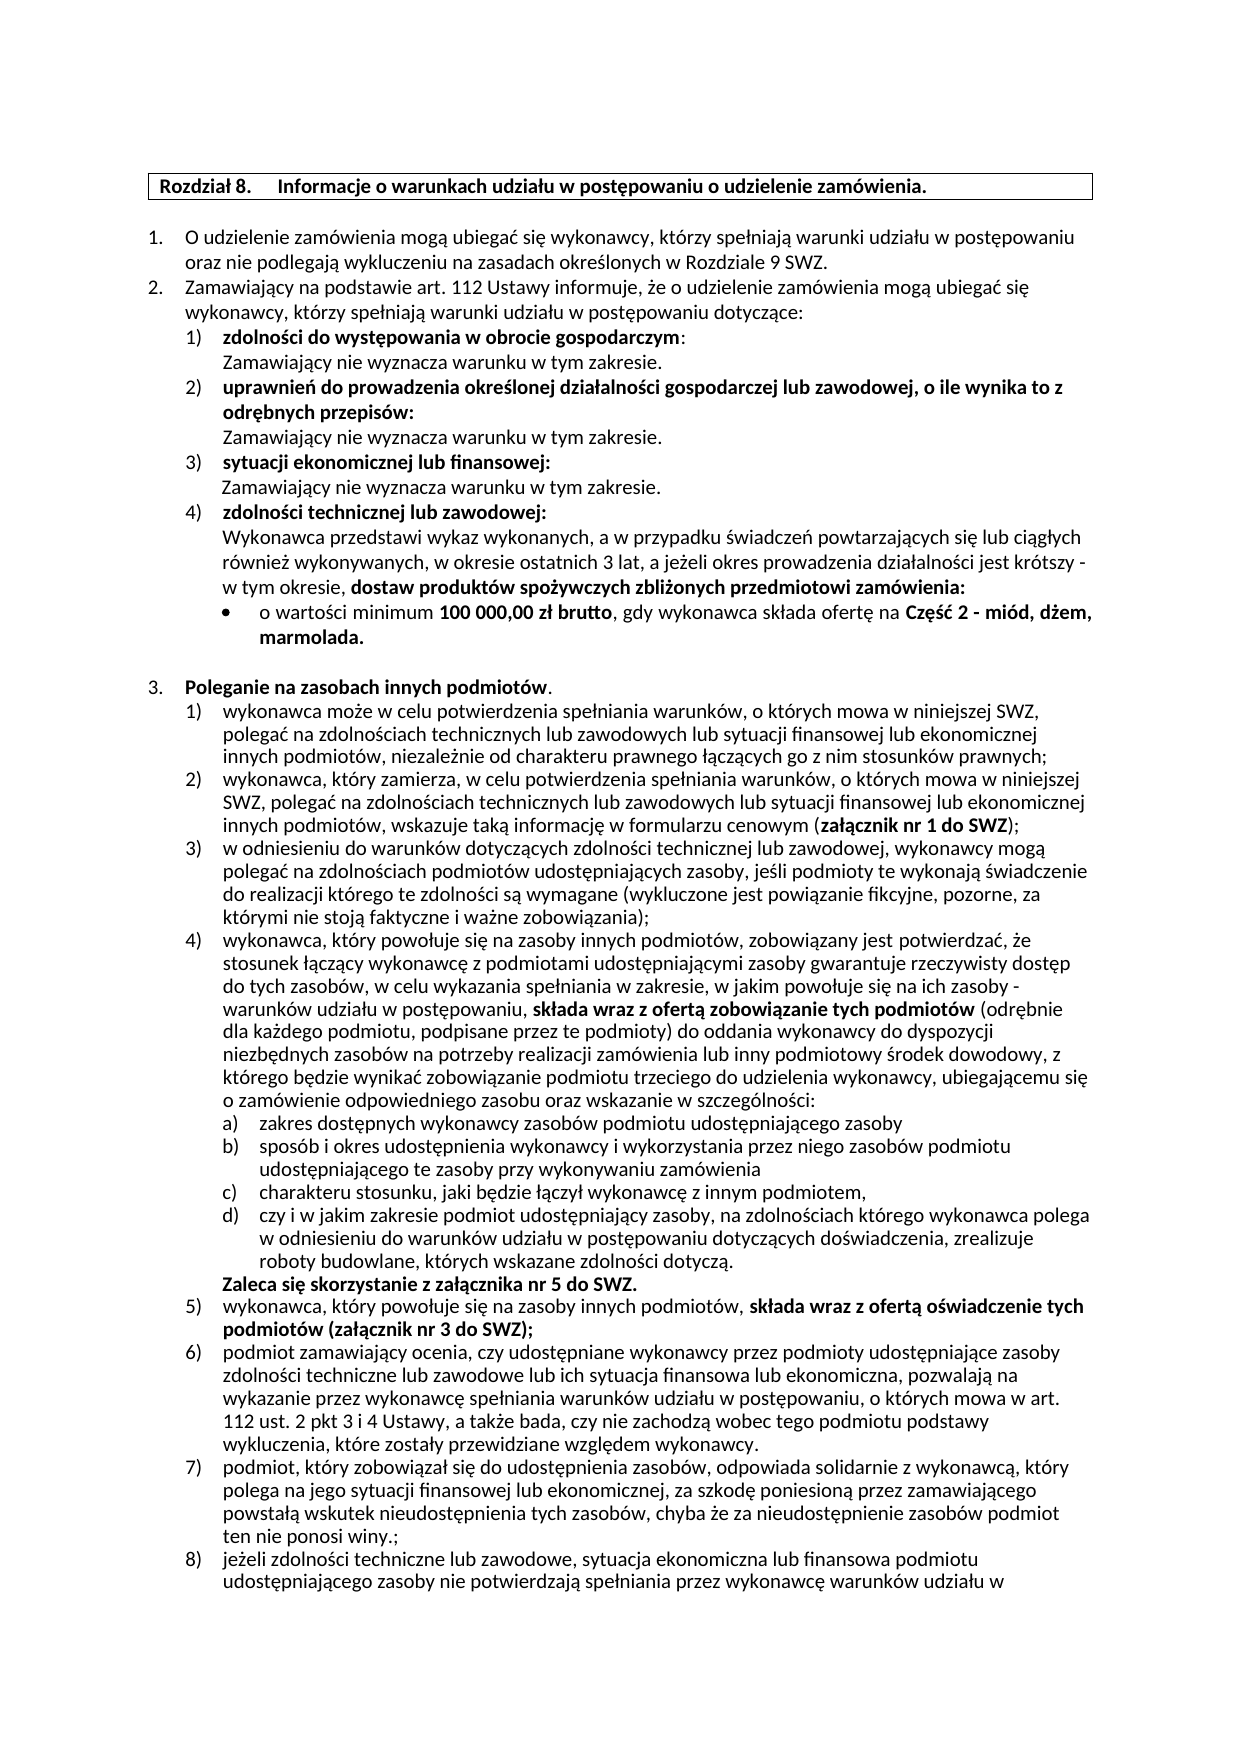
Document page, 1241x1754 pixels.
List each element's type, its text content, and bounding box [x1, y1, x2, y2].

list o wartości minimum 100 000,00 zł brutto, gdy wykonawca składa ofertę na Część 2 - miód, dżem, marmolada. [222, 600, 1093, 650]
table_header Rozdział 8. Informacje o warunkach udziału w postępowaniu o udzielenie zamówienia. [149, 174, 1092, 199]
text Zamawiający nie wyznacza warunku w tym zakresie. [148, 475, 1093, 500]
list czy i w jakim zakresie podmiot udostępniający zasoby, na zdolnościach którego wykonawca polega w odniesieniu do warunków udziału w postępowaniu dotyczących doświadczenia, zrealizuje roboty budowlane, których wskazane zdolności dotyczą. [222, 1204, 1093, 1273]
list Zamawiający na podstawie art. 112 Ustawy informuje, że o udzielenie zamówienia mogą ubiegać się wykonawcy, którzy spełniają warunki udziału w postępowaniu dotyczące: [148, 275, 1093, 325]
list wykonawca, który zamierza, w celu potwierdzenia spełniania warunków, o których mowa w niniejszej SWZ, polegać na zdolnościach technicznych lub zawodowych lub sytuacji finansowej lub ekonomicznej innych podmiotów, wskazuje taką informację w formularzu cenowym (załącznik nr 1 do SWZ); [185, 768, 1093, 837]
list wykonawca może w celu potwierdzenia spełniania warunków, o których mowa w niniejszej SWZ, polegać na zdolnościach technicznych lub zawodowych lub sytuacji finansowej lub ekonomicznej innych podmiotów, niezależnie od charakteru prawnego łączących go z nim stosunków prawnych; [185, 700, 1093, 768]
list Wykonawca przedstawi wykaz wykonanych, a w przypadku świadczeń powtarzających się lub ciągłych również wykonywanych, w okresie ostatnich 3 lat, a jeżeli okres prowadzenia działalności jest krótszy - w tym okresie, dostaw produktów spożywczych zbliżonych przedmiotowi zamówienia: [222, 525, 1093, 600]
text Zaleca się skorzystanie z załącznika nr 5 do SWZ. [222, 1273, 1093, 1296]
list sytuacji ekonomicznej lub finansowej: [185, 450, 1093, 475]
list uprawnień do prowadzenia określonej działalności gospodarczej lub zawodowej, o ile wynika to z odrębnych przepisów: [185, 375, 1093, 425]
list O udzielenie zamówienia mogą ubiegać się wykonawcy, którzy spełniają warunki udziału w postępowaniu oraz nie podlegają wykluczeniu na zasadach określonych w Rozdziale 9 SWZ. [148, 225, 1093, 275]
list podmiot zamawiający ocenia, czy udostępniane wykonawcy przez podmioty udostępniające zasoby zdolności techniczne lub zawodowe lub ich sytuacja finansowa lub ekonomiczna, pozwalają na wykazanie przez wykonawcę spełniania warunków udziału w postępowaniu, o których mowa w art. 112 ust. 2 pkt 3 i 4 Ustawy, a także bada, czy nie zachodzą wobec tego podmiotu podstawy wykluczenia, które zostały przewidziane względem wykonawcy. [185, 1341, 1093, 1456]
list wykonawca, który powołuje się na zasoby innych podmiotów, składa wraz z ofertą oświadczenie tych podmiotów (załącznik nr 3 do SWZ); [185, 1296, 1093, 1341]
list zakres dostępnych wykonawcy zasobów podmiotu udostępniającego zasoby [222, 1112, 1093, 1135]
list zdolności technicznej lub zawodowej: [185, 500, 1093, 525]
list sposób i okres udostępnienia wykonawcy i wykorzystania przez niego zasobów podmiotu udostępniającego te zasoby przy wykonywaniu zamówienia [222, 1135, 1093, 1181]
list w odniesieniu do warunków dotyczących zdolności technicznej lub zawodowej, wykonawcy mogą polegać na zdolnościach podmiotów udostępniających zasoby, jeśli podmioty te wykonają świadczenie do realizacji którego te zdolności są wymagane (wykluczone jest powiązanie fikcyjne, pozorne, za którymi nie stoją faktyczne i ważne zobowiązania); [185, 837, 1093, 929]
list wykonawca, który powołuje się na zasoby innych podmiotów, zobowiązany jest potwierdzać, że stosunek łączący wykonawcę z podmiotami udostępniającymi zasoby gwarantuje rzeczywisty dostęp do tych zasobów, w celu wykazania spełniania w zakresie, w jakim powołuje się na ich zasoby - warunków udziału w postępowaniu, składa wraz z ofertą zobowiązanie tych podmiotów (odrębnie dla każdego podmiotu, podpisane przez te podmioty) do oddania wykonawcy do dyspozycji niezbędnych zasobów na potrzeby realizacji zamówienia lub inny podmiotowy środek dowodowy, z którego będzie wynikać zobowiązanie podmiotu trzeciego do udzielenia wykonawcy, ubiegającemu się o zamówienie odpowiedniego zasobu oraz wskazanie w szczególności: [185, 929, 1093, 1112]
text Zamawiający nie wyznacza warunku w tym zakresie. [223, 425, 1093, 450]
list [185, 1548, 1093, 1593]
list podmiot, który zobowiązał się do udostępnienia zasobów, odpowiada solidarnie z wykonawcą, który polega na jego sytuacji finansowej lub ekonomicznej, za szkodę poniesioną przez zamawiającego powstałą wskutek nieudostępnienia tych zasobów, chyba że za nieudostępnienie zasobów podmiot ten nie ponosi winy.; [185, 1456, 1093, 1548]
text Zamawiający nie wyznacza warunku w tym zakresie. [223, 350, 1093, 375]
list charakteru stosunku, jaki będzie łączył wykonawcę z innym podmiotem, [222, 1181, 1093, 1204]
list zdolności do występowania w obrocie gospodarczym: [185, 325, 1093, 350]
list Poleganie na zasobach innych podmiotów. [148, 675, 1093, 700]
